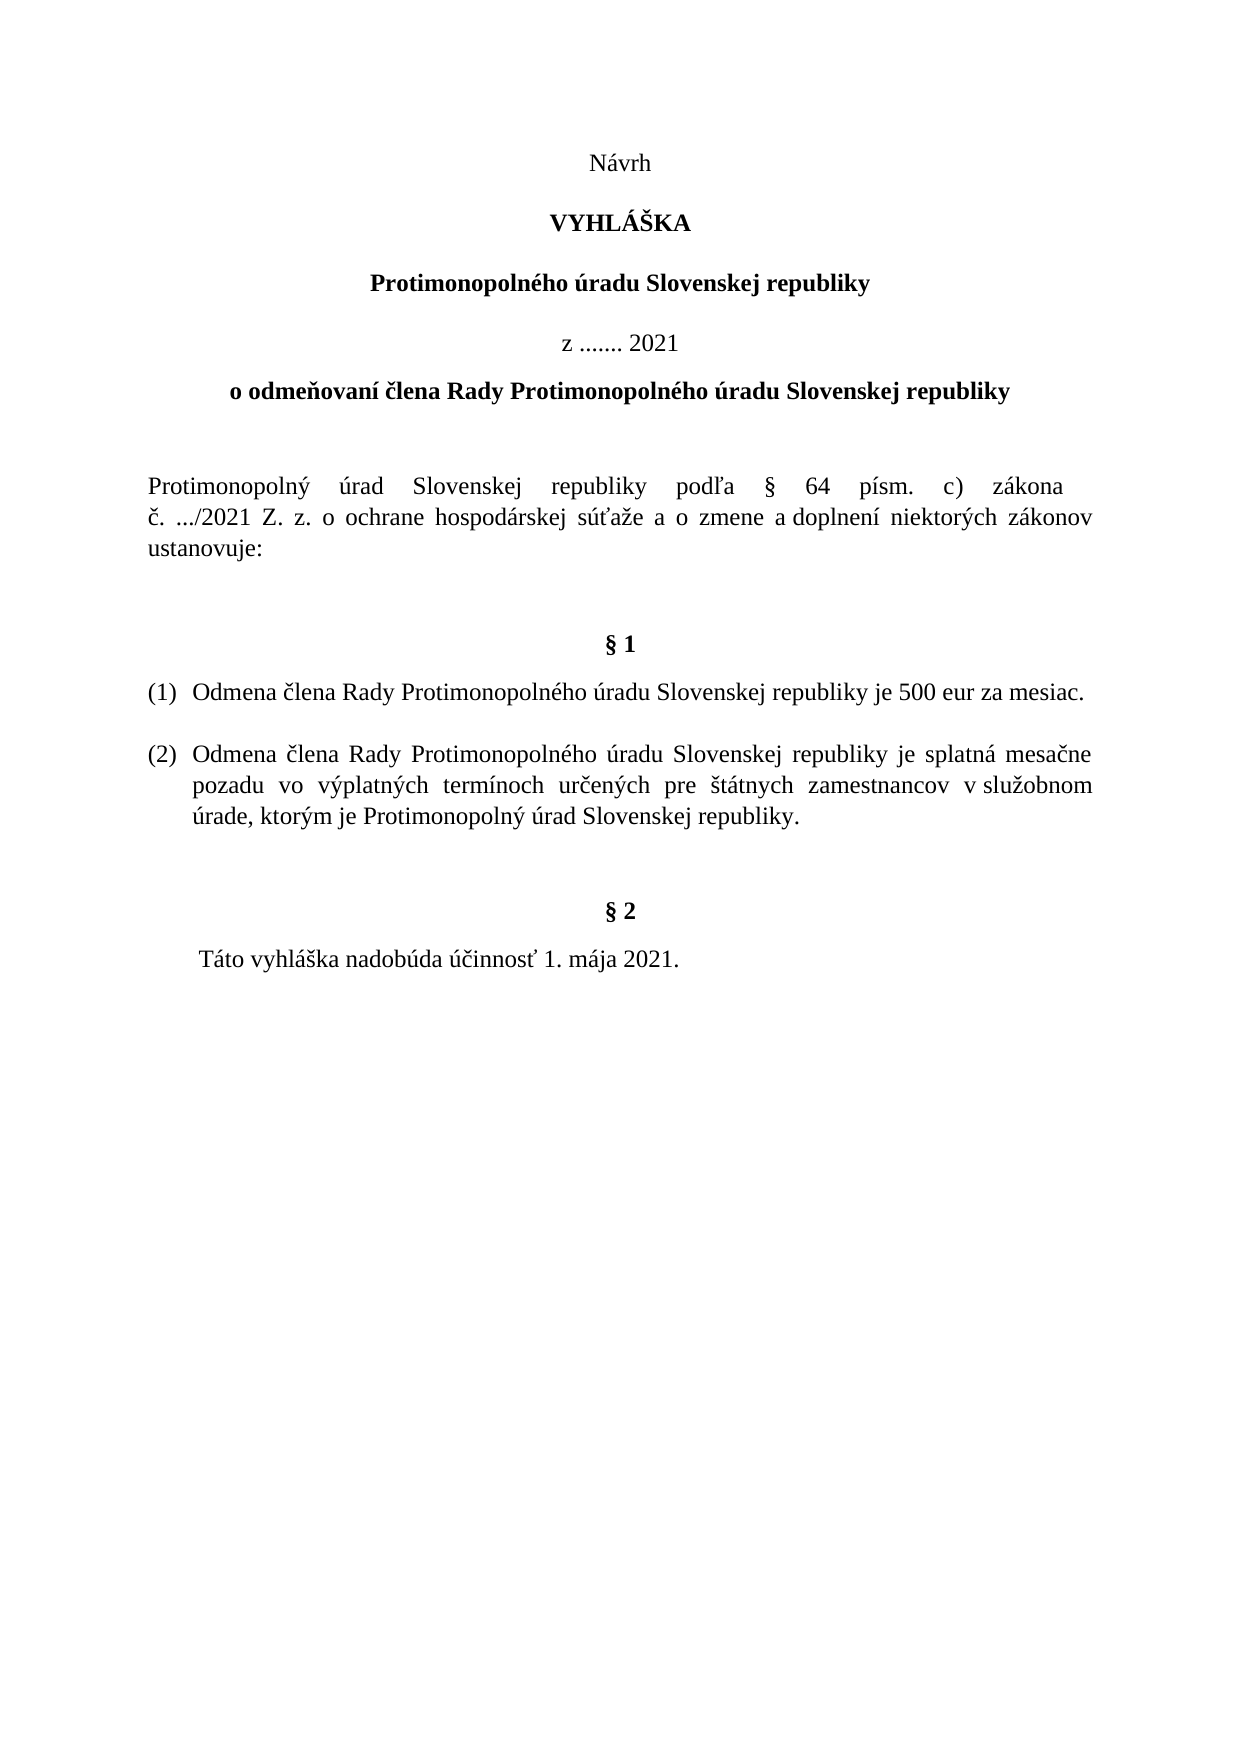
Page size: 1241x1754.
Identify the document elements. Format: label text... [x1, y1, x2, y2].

subtitle Návrh [148, 148, 1093, 176]
text § 2 [148, 896, 1093, 925]
list Odmena člena Rady Protimonopolného úradu Slovenskej republiky je splatná mesačne pozadu vo výplatných termínoch určených pre štátnych zamestnancov v služobnom úrade, ktorým je Protimonopolný úrad Slovenskej republiky. [148, 739, 1093, 829]
text § 1 [148, 629, 1093, 658]
text Protimonopolný úrad Slovenskej republiky podľa § 64 písm. c) zákona č. .../2021 Z. z. o ochrane hospodárskej súťaže a o zmene a doplnení niektorých zákonov ustanovuje: [148, 471, 1093, 562]
list Táto vyhláška nadobúda účinnosť 1. mája 2021. [192, 944, 1093, 973]
list Odmena člena Rady Protimonopolného úradu Slovenskej republiky je 500 eur za mesiac. [148, 677, 1093, 705]
subtitle VYHLÁŠKA [148, 208, 1093, 237]
text o odmeňovaní člena Rady Protimonopolného úradu Slovenskej republiky [148, 376, 1093, 405]
text z ....... 2021 [148, 328, 1093, 357]
text Protimonopolného úradu Slovenskej republiky [148, 268, 1093, 297]
